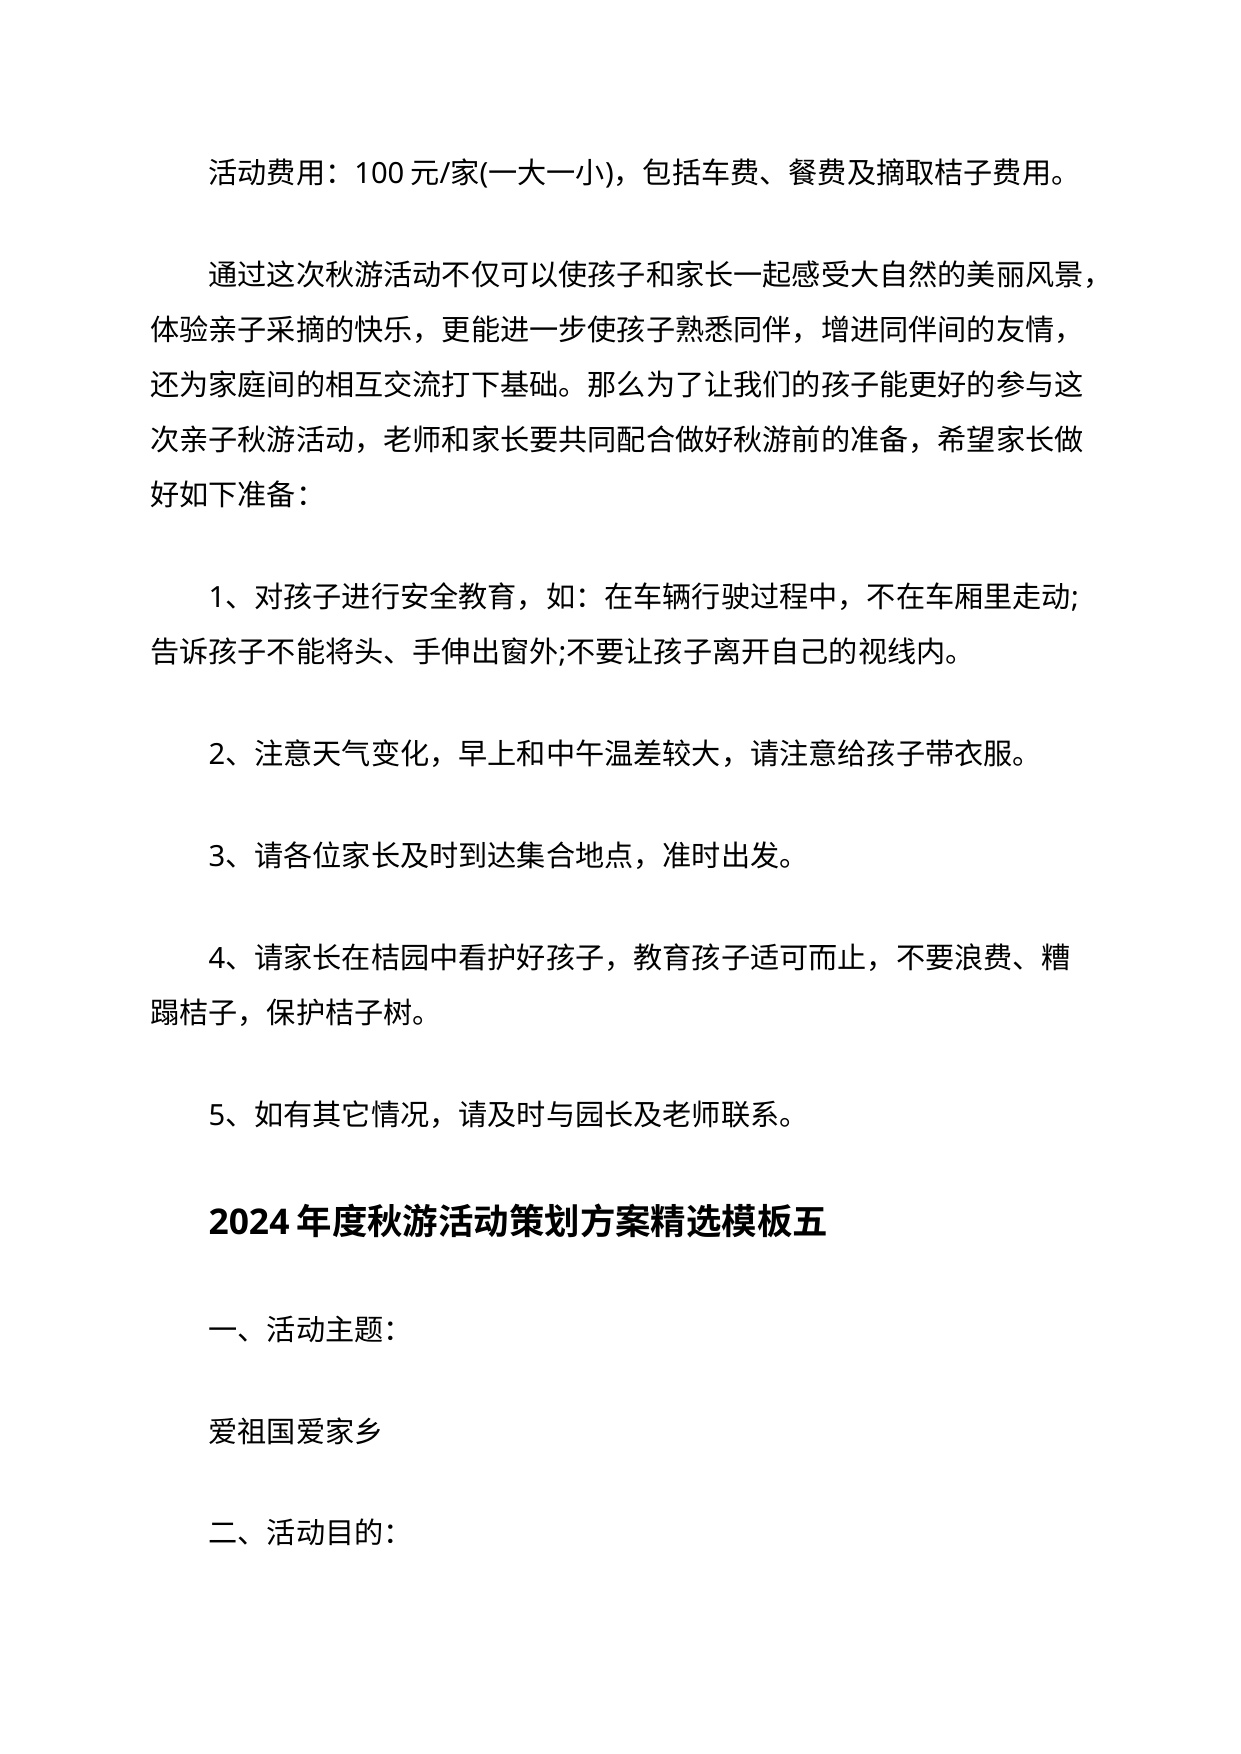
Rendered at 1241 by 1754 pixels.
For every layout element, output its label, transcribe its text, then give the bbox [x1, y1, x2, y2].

text 一、活动主题： [150, 1307, 1090, 1349]
text 1、对孩子进行安全教育，如：在车辆行驶过程中，不在车厢里走动;告诉孩子不能将头、手伸出窗外;不要让孩子离开自己的视线内。 [150, 573, 1090, 671]
text 通过这次秋游活动不仅可以使孩子和家长一起感受大自然的美丽风景，体验亲子采摘的快乐，更能进一步使孩子熟悉同伴，增进同伴间的友情，还为家庭间的相互交流打下基础。那么为了让我们的孩子能更好的参与这次亲子秋游活动，老师和家长要共同配合做好秋游前的准备，希望家长做好如下准备： [150, 252, 1090, 514]
text 爱祖国爱家乡 [150, 1408, 1090, 1451]
text 3、请各位家长及时到达集合地点，准时出发。 [150, 832, 1090, 875]
text 4、请家长在桔园中看护好孩子，教育孩子适可而止，不要浪费、糟蹋桔子，保护桔子树。 [150, 934, 1090, 1032]
text 2、注意天气变化，早上和中午温差较大，请注意给孩子带衣服。 [150, 730, 1090, 773]
text 2024年度秋游活动策划方案精选模板五 [150, 1193, 1090, 1244]
text 5、如有其它情况，请及时与园长及老师联系。 [150, 1091, 1090, 1133]
text 活动费用：100元/家(一大一小)，包括车费、餐费及摘取桔子费用。 [150, 150, 1090, 192]
text 二、活动目的： [150, 1510, 1090, 1552]
